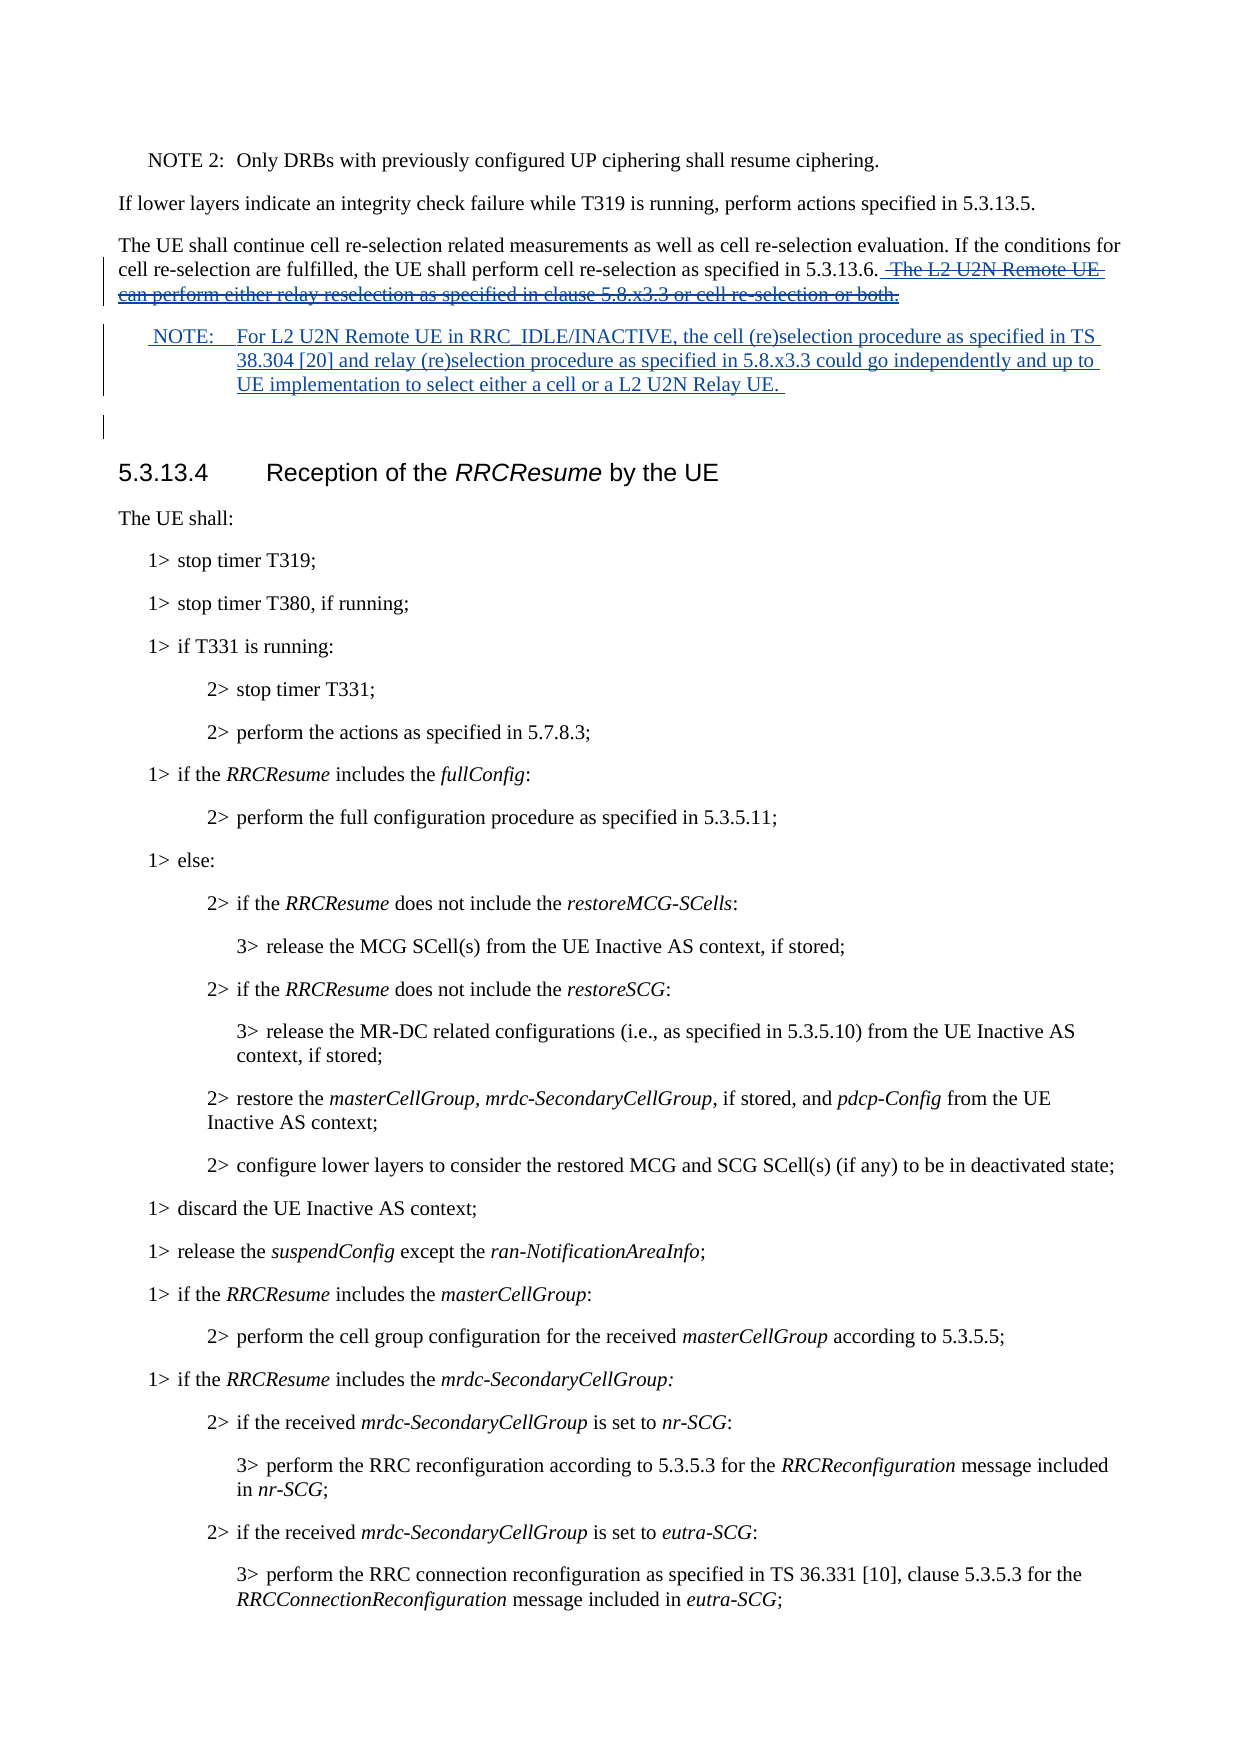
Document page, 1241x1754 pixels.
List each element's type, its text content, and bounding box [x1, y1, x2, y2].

text 1> stop timer T380, if running; [148, 591, 1122, 615]
text If lower layers indicate an integrity check failure while T319 is running, perform actions specified in 5.3.13.5. [118, 191, 1122, 214]
text 1> else: [148, 848, 1122, 872]
text 1> if the RRCResume includes the masterCellGroup: [148, 1281, 1122, 1306]
text 3> release the MCG SCell(s) from the UE Inactive AS context, if stored; [236, 934, 1122, 958]
text 3> release the MR-DC related configurations (i.e., as specified in 5.3.5.10) from the UE Inactive AS context, if stored; [236, 1019, 1122, 1067]
text 2> if the RRCResume does not include the restoreMCG-SCells: [207, 891, 1122, 915]
text 1> if the RRCResume includes the fullConfig: [148, 762, 1122, 786]
text 2> restore the masterCellGroup, mrdc-SecondaryCellGroup, if stored, and pdcp-Config from the UE Inactive AS context; [207, 1086, 1122, 1134]
text 3> perform the RRC connection reconfiguration as specified in TS 36.331 [10], clause 5.3.5.3 for the RRCConnectionReconfiguration message included in eutra-SCG; [236, 1562, 1122, 1611]
text 2> stop timer T331; [207, 677, 1122, 701]
text 1> release the suspendConfig except the ran-NotificationAreaInfo; [148, 1239, 1122, 1263]
text 2> perform the cell group configuration for the received masterCellGroup according to 5.3.5.5; [207, 1324, 1122, 1348]
subtitle 5.3.13.4 Reception of the RRCResume by the UE [118, 458, 1122, 487]
text 2> if the received mrdc-SecondaryCellGroup is set to eutra-SCG: [207, 1519, 1122, 1544]
text 2> perform the actions as specified in 5.7.8.3; [207, 719, 1122, 744]
text 3> perform the RRC reconfiguration according to 5.3.5.3 for the RRCReconfiguration message included in nr-SCG; [236, 1453, 1122, 1501]
text The UE shall: [118, 506, 1122, 529]
text 1> if T331 is running: [148, 634, 1122, 658]
text NOTE 2: Only DRBs with previously configured UP ciphering shall resume ciphering. [148, 148, 1122, 172]
text 2> configure lower layers to consider the restored MCG and SCG SCell(s) (if any) to be in deactivated state; [207, 1153, 1122, 1177]
text 2> if the received mrdc-SecondaryCellGroup is set to nr-SCG: [207, 1410, 1122, 1434]
text 1> stop timer T319; [148, 548, 1122, 572]
text The UE shall continue cell re-selection related measurements as well as cell re-selection evaluation. If the conditions for cell re-selection are fulfilled, the UE shall perform cell re-selection as specified in 5.3.13.6. [118, 233, 1122, 306]
text 1> if the RRCResume includes the mrdc-SecondaryCellGroup: [148, 1367, 1122, 1391]
text 2> perform the full configuration procedure as specified in 5.3.5.11; [207, 805, 1122, 829]
text 1> discard the UE Inactive AS context; [148, 1196, 1122, 1220]
text 2> if the RRCResume does not include the restoreSCG: [207, 976, 1122, 1001]
